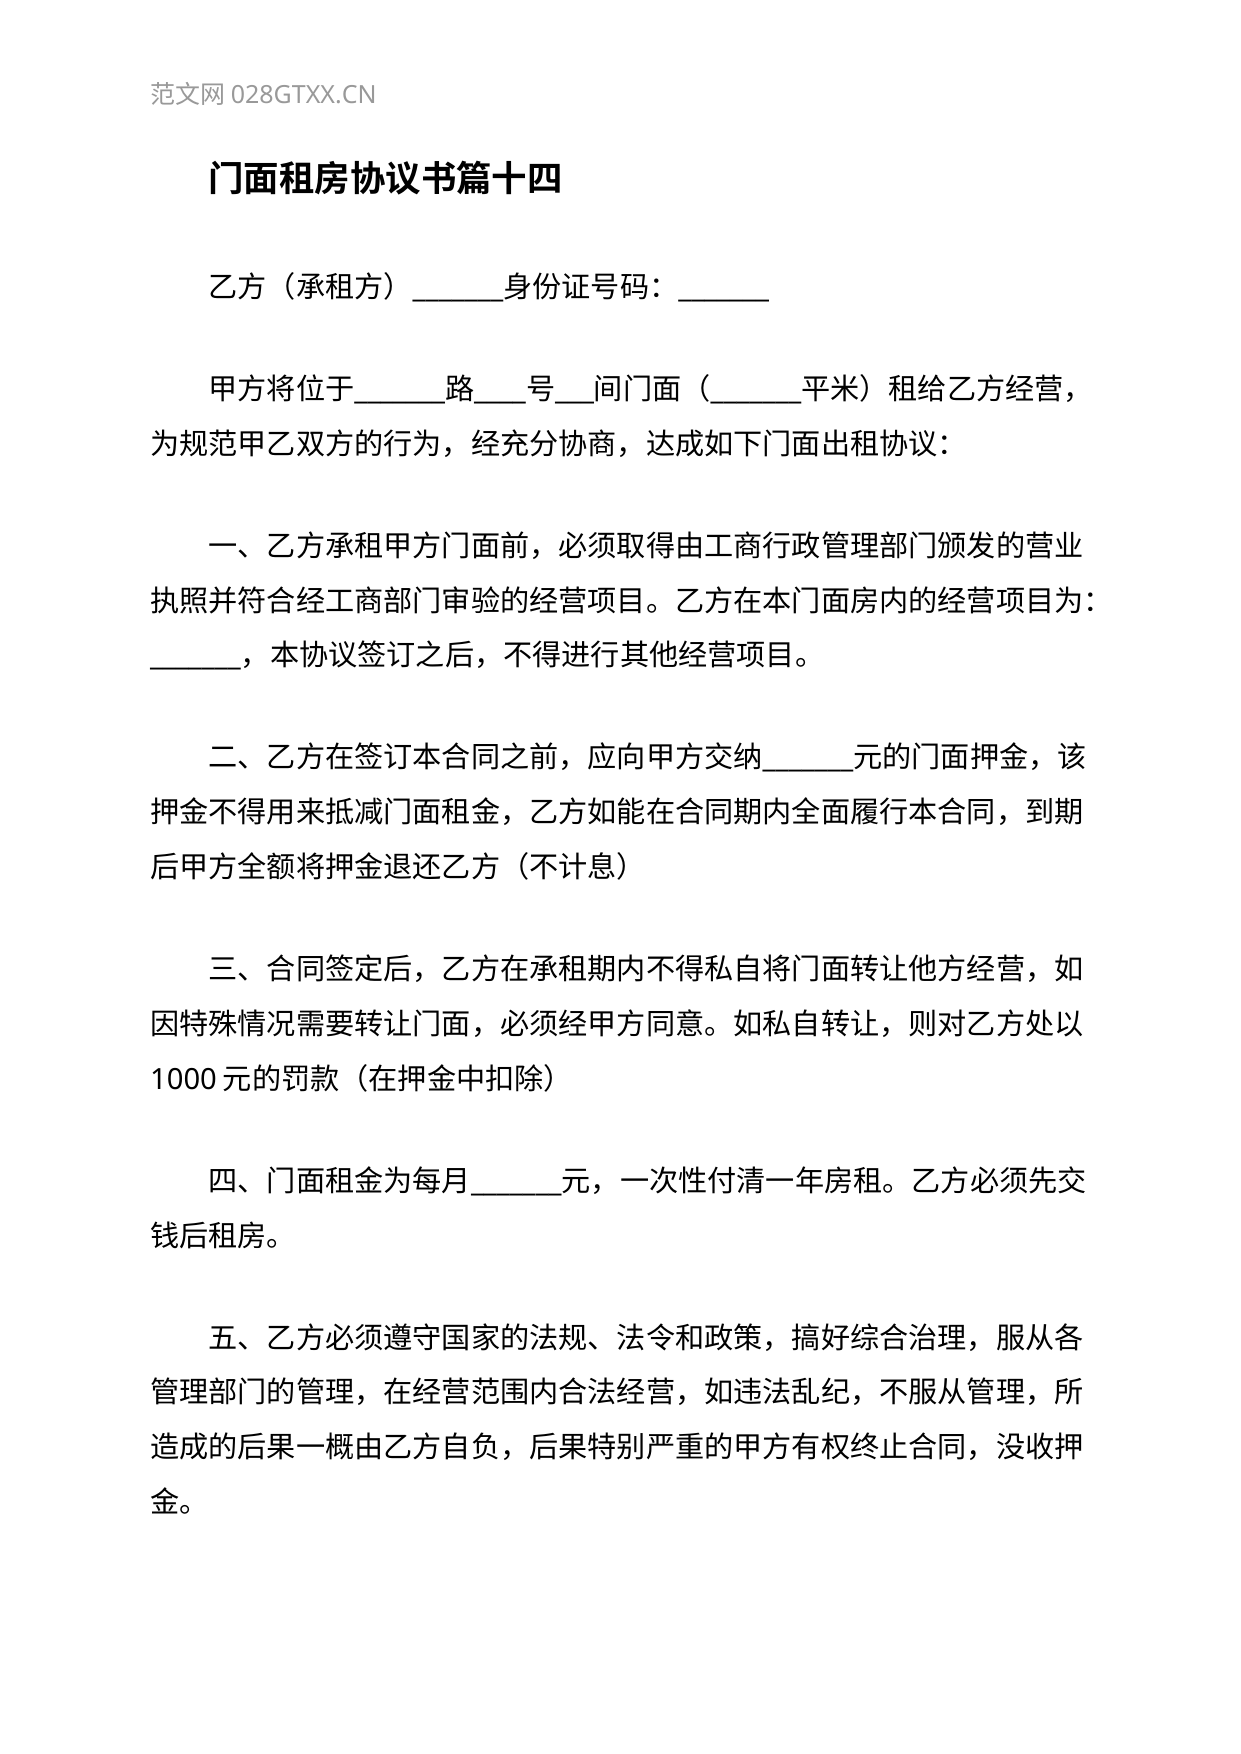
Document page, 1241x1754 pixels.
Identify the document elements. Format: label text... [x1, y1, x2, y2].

text 五、乙方必须遵守国家的法规、法令和政策，搞好综合治理，服从各管理部门的管理，在经营范围内合法经营，如违法乱纪，不服从管理，所造成的后果一概由乙方自负，后果特别严重的甲方有权终止合同，没收押金。 [150, 1314, 1090, 1521]
text 一、乙方承租甲方门面前，必须取得由工商行政管理部门颁发的营业执照并符合经工商部门审验的经营项目。乙方在本门面房内的经营项目为：_______，本协议签订之后，不得进行其他经营项目。 [150, 522, 1090, 674]
text 四、门面租金为每月_______元，一次性付清一年房租。乙方必须先交钱后租房。 [150, 1157, 1090, 1255]
text 门面租房协议书篇十四 [150, 150, 1090, 201]
text 三、合同签定后，乙方在承租期内不得私自将门面转让他方经营，如因特殊情况需要转让门面，必须经甲方同意。如私自转让，则对乙方处以1000元的罚款（在押金中扣除） [150, 946, 1090, 1098]
text 二、乙方在签订本合同之前，应向甲方交纳_______元的门面押金，该押金不得用来抵减门面租金，乙方如能在合同期内全面履行本合同，到期后甲方全额将押金退还乙方（不计息） [150, 734, 1090, 886]
text 甲方将位于_______路____号___间门面（_______平米）租给乙方经营，为规范甲乙双方的行为，经充分协商，达成如下门面出租协议： [150, 365, 1090, 463]
text 乙方（承租方）_______身份证号码：_______ [150, 263, 1090, 306]
